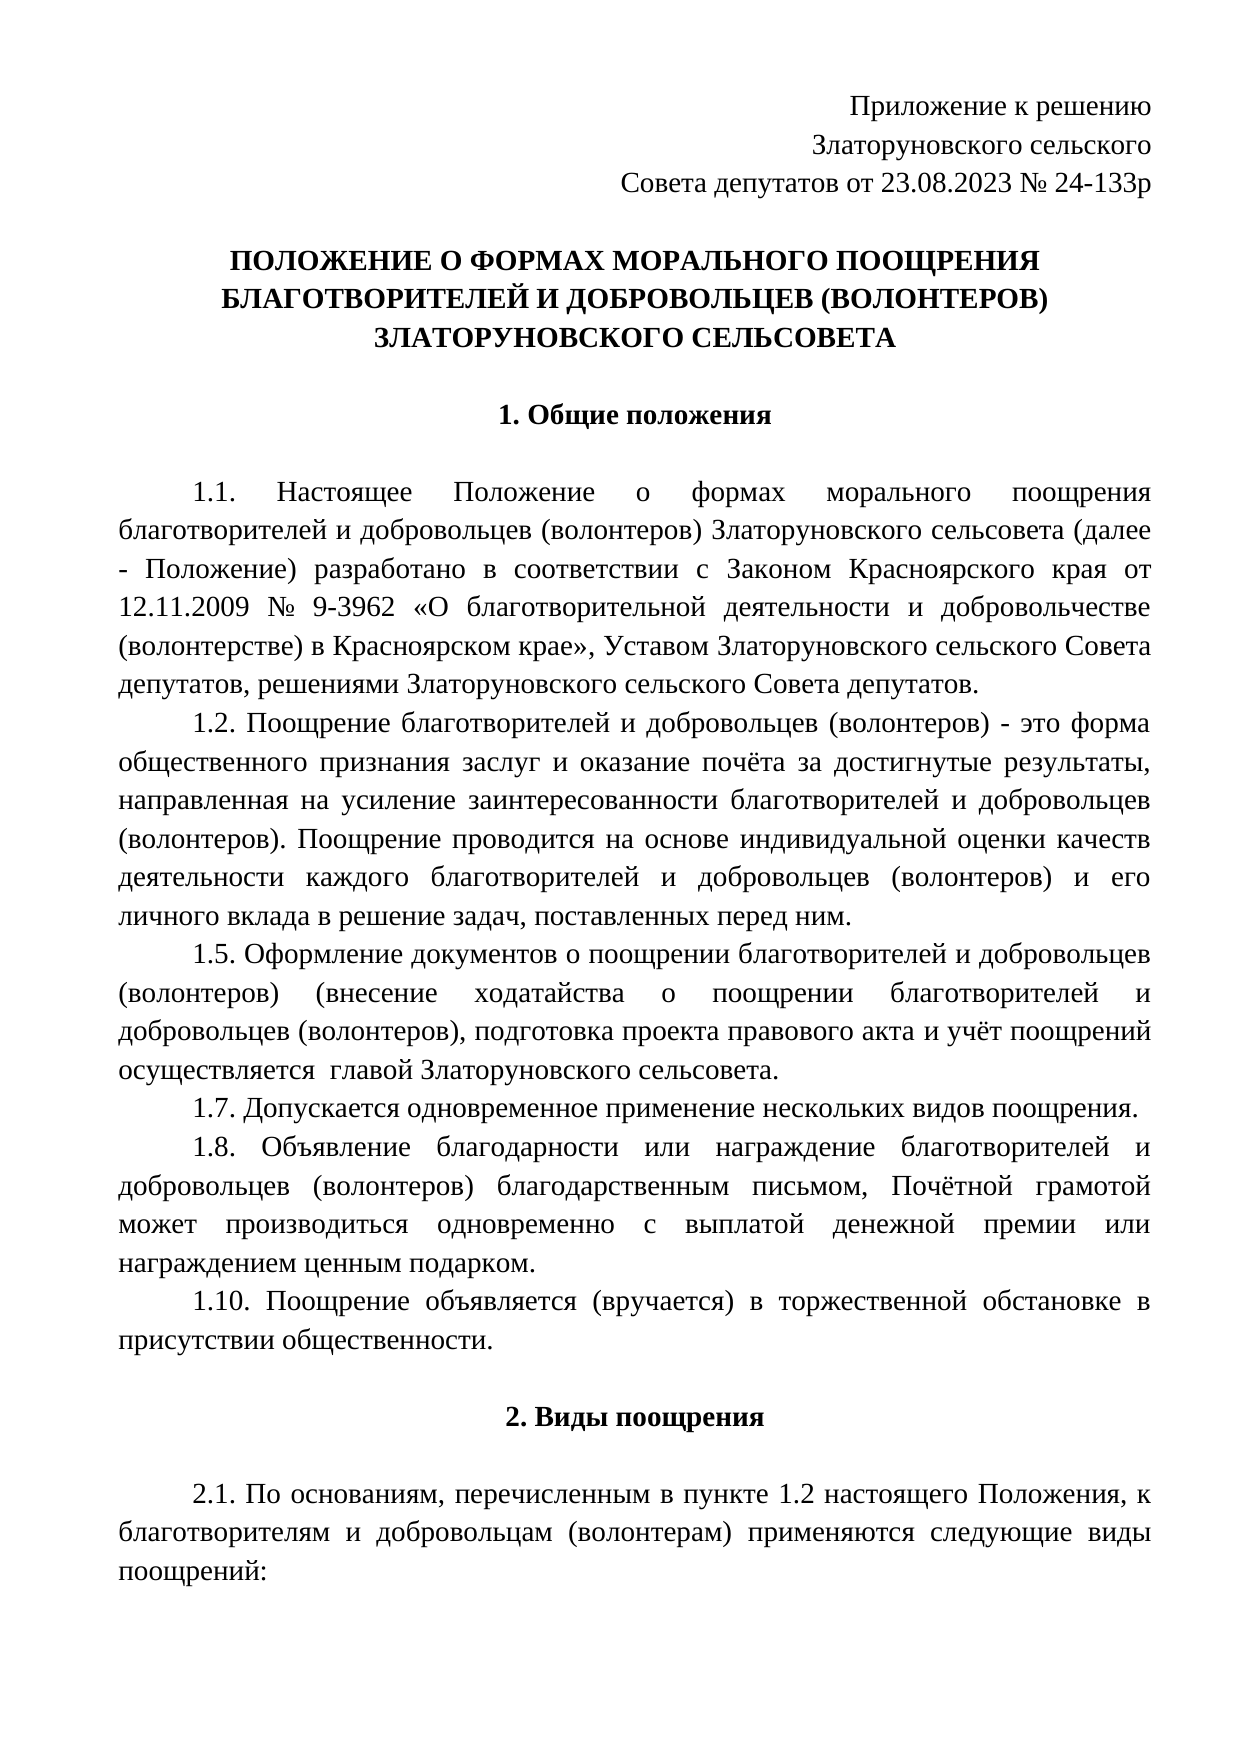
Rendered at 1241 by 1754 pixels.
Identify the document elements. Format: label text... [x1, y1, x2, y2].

text 1. Общие положения [118, 397, 1152, 430]
text ПОЛОЖЕНИЕ О ФОРМАХ МОРАЛЬНОГО ПООЩРЕНИЯ БЛАГОТВОРИТЕЛЕЙ И ДОБРОВОЛЬЦЕВ (ВОЛОНТЕРОВ) [118, 243, 1152, 315]
text 1.5. Оформление документов о поощрении благотворителей и добровольцев (волонтеров) (внесение ходатайства о поощрении благотворителей и добровольцев (волонтеров), подготовка проекта правового акта и учёт поощрений осуществляется главой Златоруновского сельсовета. [118, 936, 1152, 1086]
text 1.1. Настоящее Положение о формах морального поощрения благотворителей и добровольцев (волонтеров) Златоруновского сельсовета (далее - Положение) разработано в соответствии с Законом Красноярского края от 12.11.2009 № 9-3962 «О благотворительной деятельности и добровольчестве (волонтерстве) в Красноярском крае», Уставом Златоруновского сельского Совета депутатов, решениями Златоруновского сельского Совета депутатов. [118, 474, 1152, 700]
text 2. Виды поощрения [118, 1399, 1152, 1432]
text 2.1. По основаниям, перечисленным в пункте 1.2 настоящего Положения, к благотворителям и добровольцам (волонтерам) применяются следующие виды поощрений: [118, 1476, 1152, 1587]
text 1.10. Поощрение объявляется (вручается) в торжественной обстановке в присутствии общественности. [118, 1283, 1152, 1355]
text ЗЛАТОРУНОВСКОГО СЕЛЬСОВЕТА [118, 320, 1152, 353]
text 1.7. Допускается одновременное применение нескольких видов поощрения. [118, 1091, 1152, 1124]
text 1.2. Поощрение благотворителей и добровольцев (волонтеров) - это форма общественного признания заслуг и оказание почёта за достигнутые результаты, направленная на усиление заинтересованности благотворителей и добровольцев (волонтеров). Поощрение проводится на основе индивидуальной оценки качеств деятельности каждого благотворителей и добровольцев (волонтеров) и его личного вклада в решение задач, поставленных перед ним. [118, 705, 1152, 931]
text 1.8. Объявление благодарности или награждение благотворителей и добровольцев (волонтеров) благодарственным письмом, Почётной грамотой может производиться одновременно с выплатой денежной премии или награждением ценным подарком. [118, 1129, 1152, 1278]
text Приложение к решению [118, 88, 1152, 122]
text Совета депутатов от 23.08.2023 № 24-133р [118, 166, 1152, 199]
text Златоруновского сельского [118, 127, 1152, 161]
